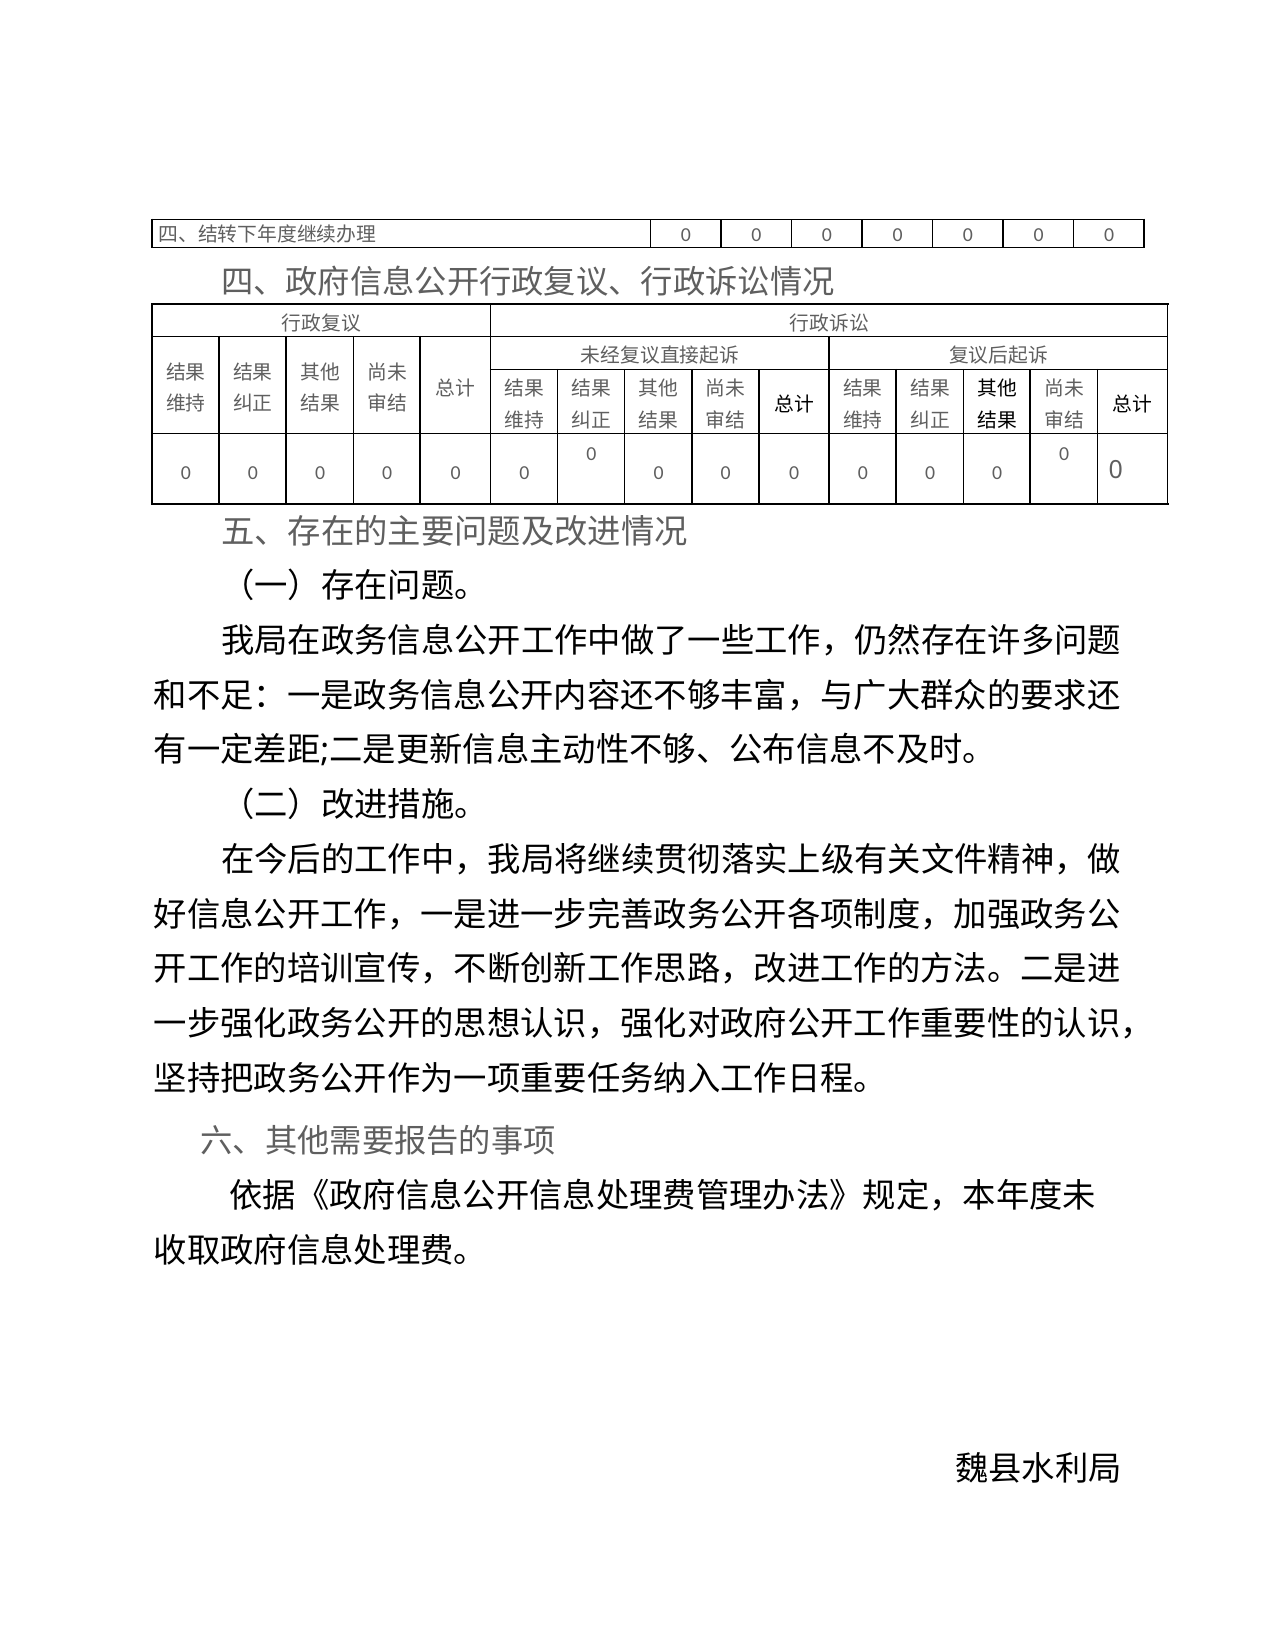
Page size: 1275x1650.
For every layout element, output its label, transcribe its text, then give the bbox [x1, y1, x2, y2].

table_cell 0 [1031, 434, 1097, 503]
table_cell 0 [830, 434, 895, 503]
table_cell 四、结转下年度继续办理 [153, 220, 650, 247]
table_cell 0 [1074, 220, 1143, 247]
text 依据《政府信息公开信息处理费管理办法》规定，本年度未收取政府信息处理费。 [153, 1162, 1121, 1272]
text 魏县水利局 [153, 1436, 1121, 1490]
table_header 行政诉讼 [491, 305, 1167, 336]
table_cell 总计 [1098, 370, 1167, 433]
table_cell 0 [1098, 434, 1167, 503]
table_cell 0 [933, 220, 1002, 247]
table_cell 结果 维持 [830, 370, 895, 433]
table_header 行政复议 [153, 305, 490, 336]
table_cell 结果 纠正 [897, 370, 963, 433]
table_cell 0 [722, 220, 791, 247]
table_cell 0 [558, 434, 624, 503]
text 五、存在的主要问题及改进情况 [153, 505, 1121, 553]
table_cell 总计 [760, 370, 828, 433]
table_cell 其他 结果 [287, 337, 353, 433]
table_cell 0 [421, 434, 490, 503]
text 四、政府信息公开行政复议、行政诉讼情况 [153, 248, 1121, 303]
text 我局在政务信息公开工作中做了一些工作，仍然存在许多问题和不足：一是政务信息公开内容还不够丰富，与广大群众的要求还有一定差距;二是更新信息主动性不够、公布信息不及时。 [153, 607, 1121, 772]
table_cell 0 [354, 434, 419, 503]
table_cell 0 [220, 434, 285, 503]
table_cell 结果 纠正 [220, 337, 285, 433]
table_cell 结果维持 [153, 337, 218, 433]
table_cell 尚未 审结 [1031, 370, 1097, 433]
table_cell 尚未 审结 [354, 337, 419, 433]
text （一）存在问题。 [153, 553, 1121, 607]
table_cell 其他 结果 [964, 370, 1029, 433]
table_cell 0 [491, 434, 557, 503]
table_cell 0 [651, 220, 720, 247]
table_cell 0 [287, 434, 353, 503]
table_cell 0 [760, 434, 828, 503]
table_cell 结果 纠正 [558, 370, 624, 433]
table_cell 0 [153, 434, 218, 503]
table_cell 未经复议直接起诉 [491, 337, 828, 369]
text （二）改进措施。 [153, 772, 1121, 826]
table_cell 0 [792, 220, 861, 247]
table_cell 0 [693, 434, 758, 503]
table_cell 0 [964, 434, 1029, 503]
table_cell 0 [1004, 220, 1073, 247]
table_cell 0 [897, 434, 963, 503]
table_cell 0 [625, 434, 691, 503]
table_cell 结果 维持 [491, 370, 557, 433]
table_cell 尚未 审结 [693, 370, 758, 433]
text 六、其他需要报告的事项 [153, 1100, 1121, 1162]
table_cell 0 [863, 220, 932, 247]
text 在今后的工作中，我局将继续贯彻落实上级有关文件精神，做好信息公开工作，一是进一步完善政务公开各项制度，加强政务公开工作的培训宣传，不断创新工作思路，改进工作的方法。二是进一步强化政务公开的思想认识，强化对政府公开工作重要性的认识，坚持把政务公开作为一项重要任务纳入工作日程。 [153, 826, 1121, 1100]
table_cell 其他 结果 [625, 370, 691, 433]
table_cell 复议后起诉 [830, 337, 1167, 369]
table_cell 总计 [421, 337, 490, 433]
